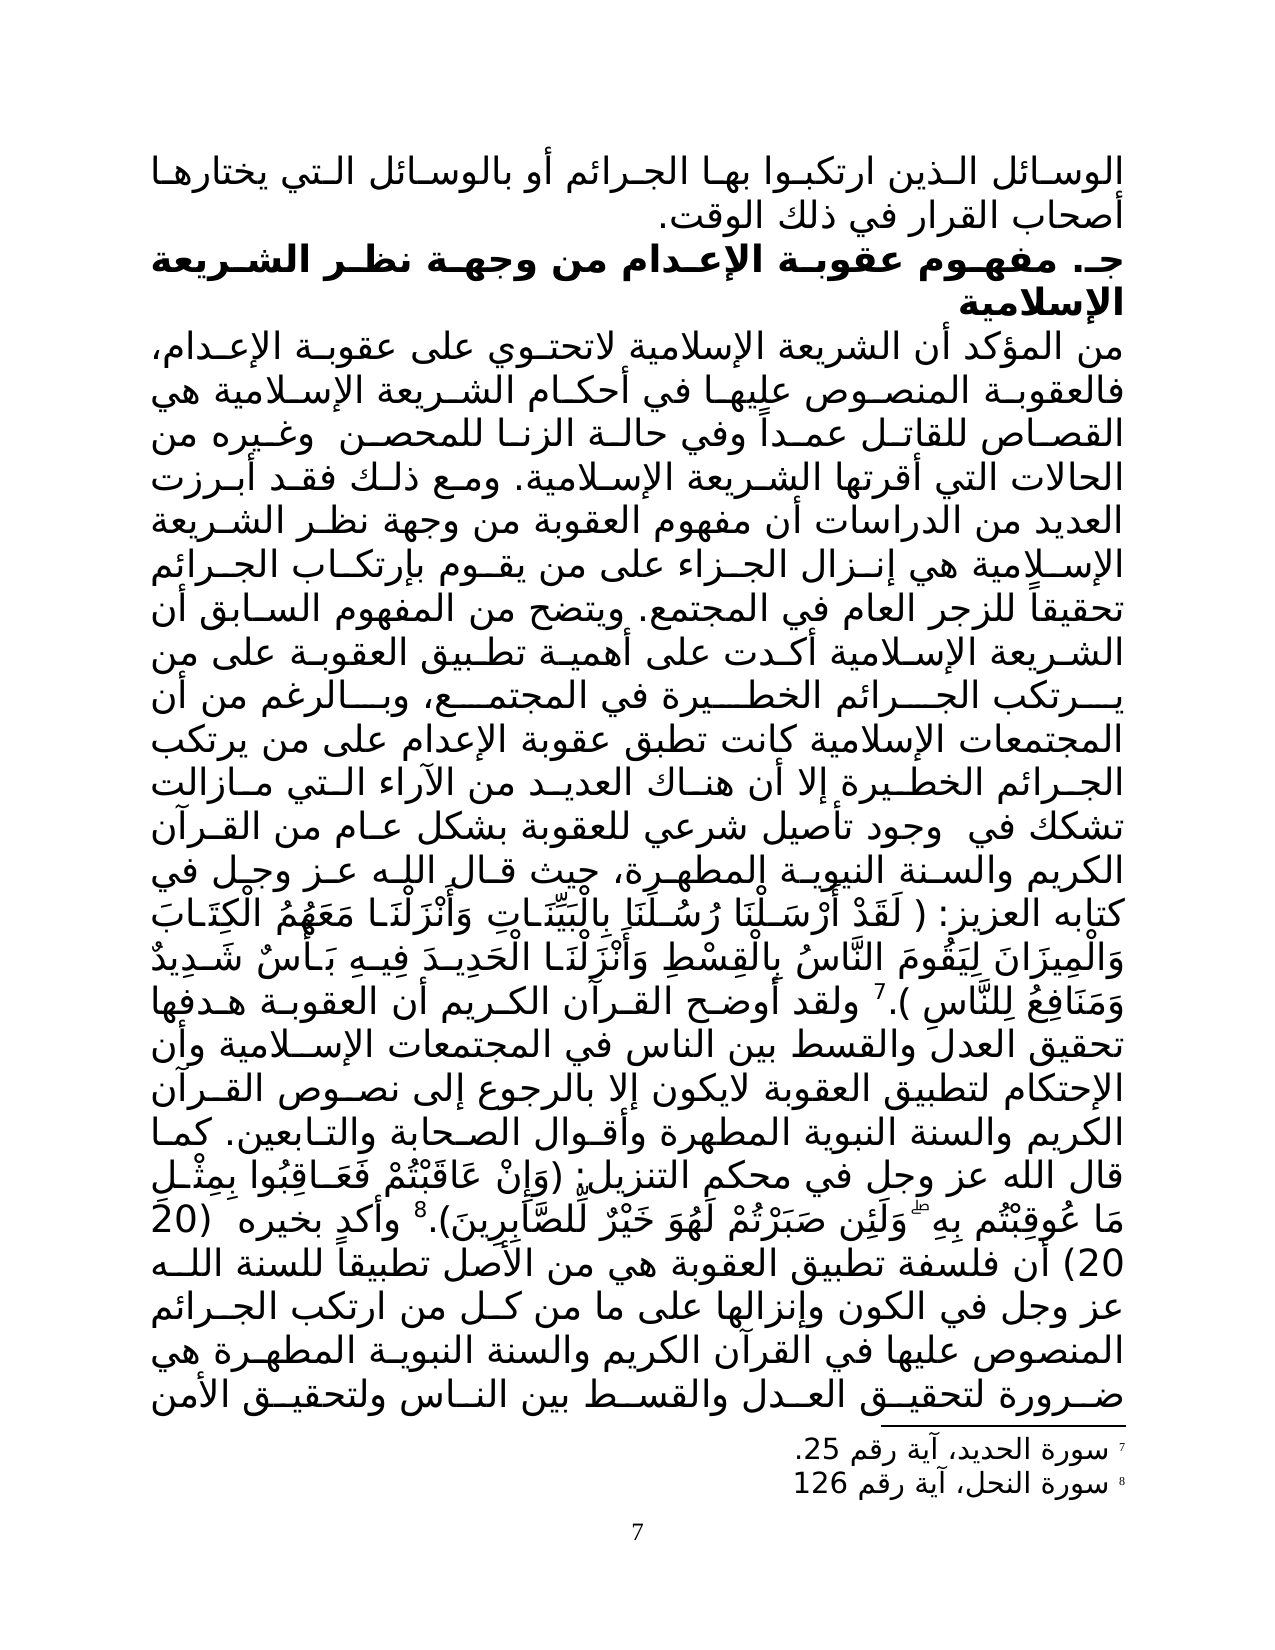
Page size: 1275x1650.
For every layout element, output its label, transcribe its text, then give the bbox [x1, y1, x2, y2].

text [150, 324, 1125, 1416]
text جـ. مفهوم عقوبة الإعدام من وجهة نظر الشريعة الإسلامية [150, 237, 1125, 324]
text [150, 150, 1125, 237]
